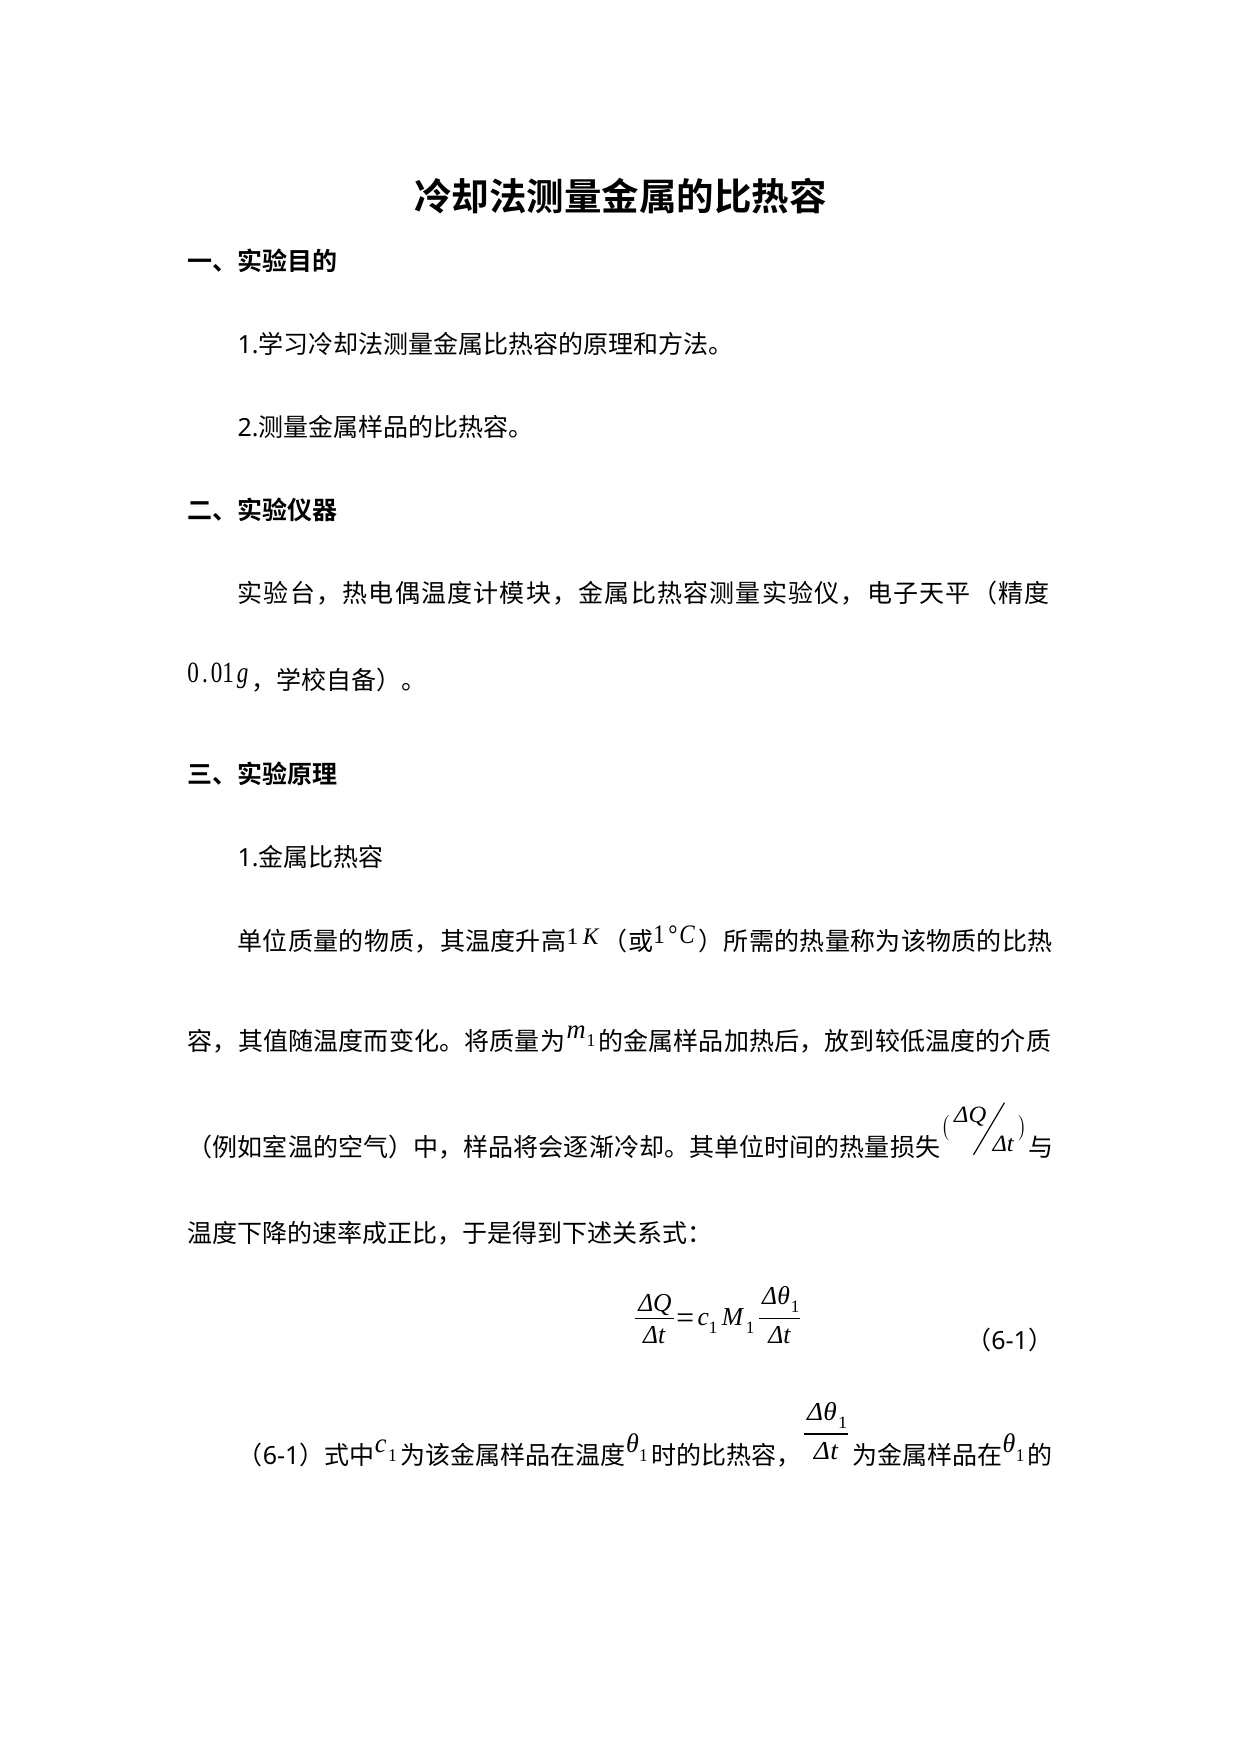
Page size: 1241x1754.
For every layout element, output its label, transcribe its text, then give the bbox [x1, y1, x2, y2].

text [187, 1398, 1053, 1495]
text 一、实验目的 [187, 227, 1053, 292]
text 2.测量金属样品的比热容。 [187, 393, 1053, 458]
text 单位质量的物质，其温度升高（或）所需的热量称为该物质的比热容，其值随温度而变化。将质量为的金属样品加热后，放到较低温度的介质（例如室温的空气）中，样品将会逐渐冷却。其单位时间的热量损失与温度下降的速率成正比，于是得到下述关系式： [187, 906, 1053, 1264]
text 1.金属比热容 [187, 823, 1053, 888]
text 二、实验仪器 [187, 476, 1053, 541]
text 冷却法测量金属的比热容 [187, 162, 1053, 227]
text 1.学习冷却法测量金属比热容的原理和方法。 [187, 310, 1053, 375]
text 三、实验原理 [187, 740, 1053, 805]
text （6-1） [187, 1282, 1053, 1379]
text 实验台，热电偶温度计模块，金属比热容测量实验仪，电子天平（精度，学校自备）。 [187, 559, 1053, 722]
